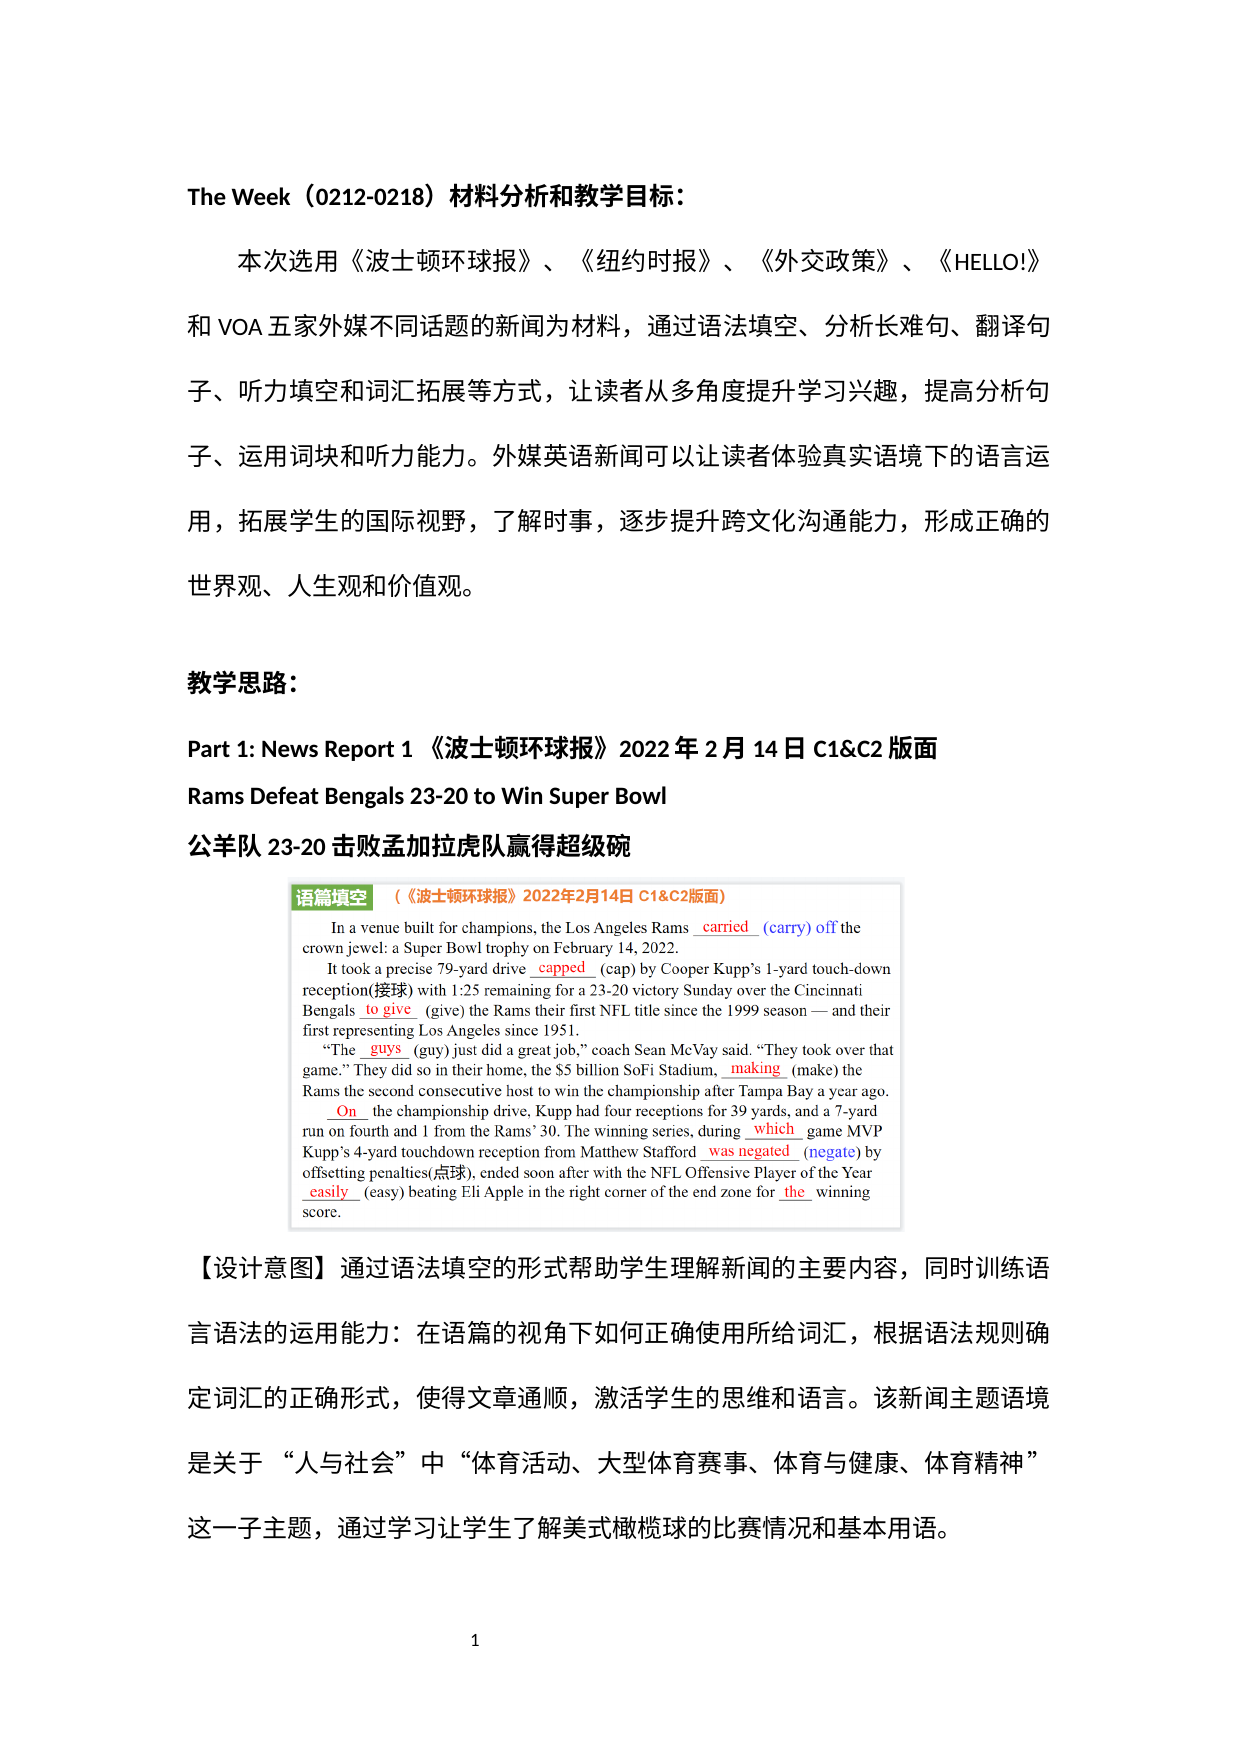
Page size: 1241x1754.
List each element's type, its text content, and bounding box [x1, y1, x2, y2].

text 【设计意图】通过语法填空的形式帮助学生理解新闻的主要内容，同时训练语言语法的运用能力：在语篇的视角下如何正确使用所给词汇，根据语法规则确定词汇的正确形式，使得文章通顺，激活学生的思维和语言。该新闻主题语境是关于 “人与社会”中“体育活动、大型体育赛事、体育与健康、体育精神”这一子主题，通过学习让学生了解美式橄榄球的比赛情况和基本用语。 [187, 1234, 1053, 1559]
text 本次选用《波士顿环球报》、《纽约时报》、《外交政策》、《HELLO!》和VOA五家外媒不同话题的新闻为材料，通过语法填空、分析长难句、翻译句子、听力填空和词汇拓展等方式，让读者从多角度提升学习兴趣，提高分析句子、运用词块和听力能力。外媒英语新闻可以让读者体验真实语境下的语言运用，拓展学生的国际视野，了解时事，逐步提升跨文化沟通能力，形成正确的世界观、人生观和价值观。 [187, 227, 1053, 617]
text Rams Defeat Bengals 23-20 to Win Super Bowl [187, 779, 1053, 812]
text 公羊队23-20击败孟加拉虎队赢得超级碗 [187, 812, 1053, 877]
text Part 1: News Report 1 《波士顿环球报》2022年2月14日 C1&C2版面 [187, 714, 1053, 779]
picture [287, 877, 905, 1232]
text The Week（0212-0218）材料分析和教学目标： [187, 162, 1053, 227]
text 教学思路： [187, 649, 1053, 714]
